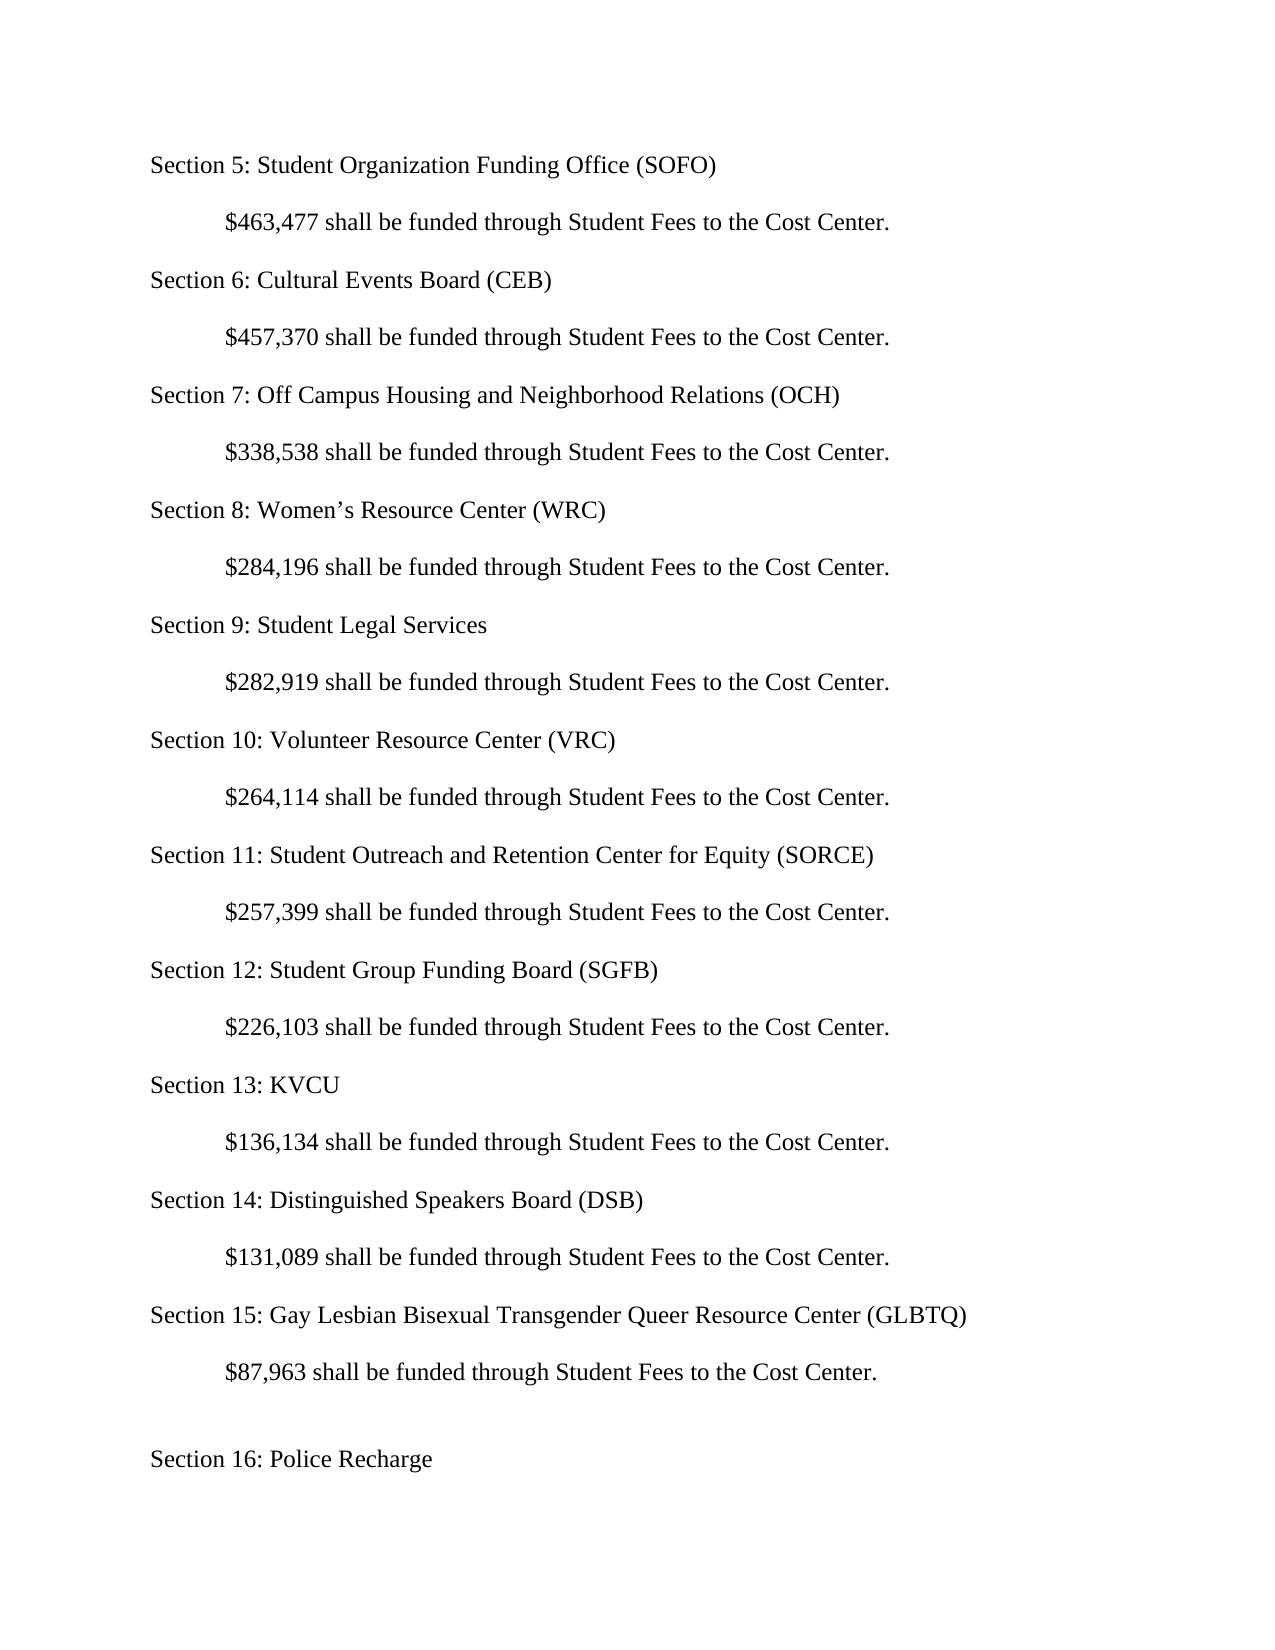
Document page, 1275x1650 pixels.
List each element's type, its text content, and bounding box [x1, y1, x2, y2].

text Section 7: Off Campus Housing and Neighborhood Relations (OCH) [150, 380, 1125, 409]
text Section 5: Student Organization Funding Office (SOFO) [150, 150, 1125, 179]
text Section 10: Volunteer Resource Center (VRC) [150, 725, 1125, 754]
text Section 13: KVCU [150, 1070, 1125, 1099]
text Section 12: Student Group Funding Board (SGFB) [150, 955, 1125, 984]
text Section 8: Women’s Resource Center (WRC) [150, 495, 1125, 524]
text Section 6: Cultural Events Board (CEB) [150, 265, 1125, 294]
text $131,089 shall be funded through Student Fees to the Cost Center. [150, 1242, 1125, 1271]
text $87,963 shall be funded through Student Fees to the Cost Center. [150, 1357, 1125, 1386]
text $282,919 shall be funded through Student Fees to the Cost Center. [150, 667, 1125, 696]
text $338,538 shall be funded through Student Fees to the Cost Center. [150, 437, 1125, 466]
text Section 11: Student Outreach and Retention Center for Equity (SORCE) [150, 840, 1125, 869]
text Section 14: Distinguished Speakers Board (DSB) [150, 1185, 1125, 1214]
text $226,103 shall be funded through Student Fees to the Cost Center. [150, 1012, 1125, 1041]
text Section 9: Student Legal Services [150, 610, 1125, 639]
text $264,114 shall be funded through Student Fees to the Cost Center. [150, 782, 1125, 811]
text Section 16: Police Recharge [150, 1444, 1125, 1472]
text $457,370 shall be funded through Student Fees to the Cost Center. [150, 322, 1125, 351]
text Section 15: Gay Lesbian Bisexual Transgender Queer Resource Center (GLBTQ) [150, 1300, 1125, 1329]
text $463,477 shall be funded through Student Fees to the Cost Center. [150, 207, 1125, 236]
text $136,134 shall be funded through Student Fees to the Cost Center. [150, 1127, 1125, 1156]
text $284,196 shall be funded through Student Fees to the Cost Center. [150, 552, 1125, 581]
text $257,399 shall be funded through Student Fees to the Cost Center. [150, 897, 1125, 926]
